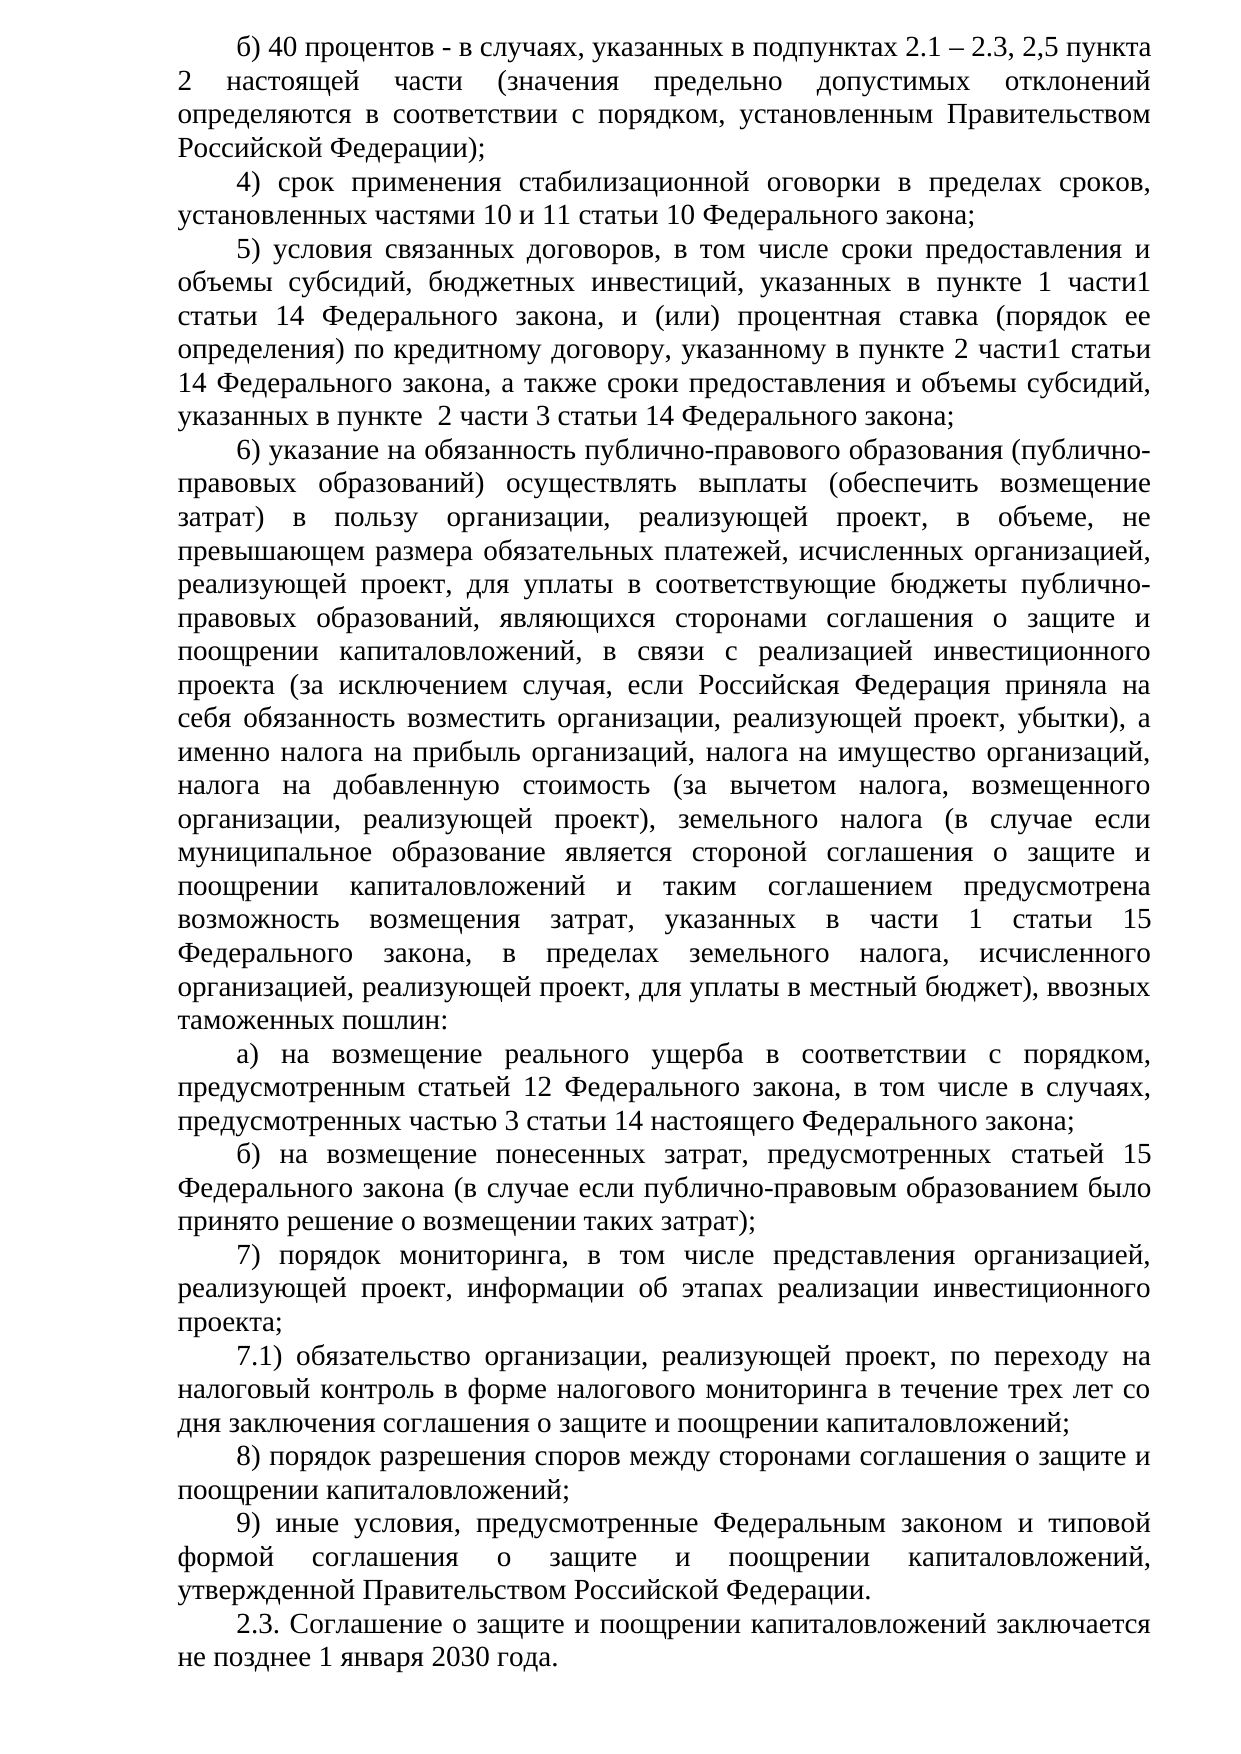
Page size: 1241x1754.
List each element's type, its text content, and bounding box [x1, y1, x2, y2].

text 8) порядок разрешения споров между сторонами соглашения о защите и поощрении капиталовложений; [177, 1438, 1152, 1505]
text 7.1) обязательство организации, реализующей проект, по переходу на налоговый контроль в форме налогового мониторинга в течение трех лет со дня заключения соглашения о защите и поощрении капиталовложений; [177, 1338, 1152, 1438]
text 4) срок применения стабилизационной оговорки в пределах сроков, установленных частями 10 и 11 статьи 10 Федерального закона; [177, 164, 1152, 231]
text 5) условия связанных договоров, в том числе сроки предоставления и объемы субсидий, бюджетных инвестиций, указанных в пункте 1 части1 статьи 14 Федерального закона, и (или) процентная ставка (порядок ее определения) по кредитному договору, указанному в пункте 2 части1 статьи 14 Федерального закона, а также сроки предоставления и объемы субсидий, указанных в пункте 2 части 3 статьи 14 Федерального закона; [177, 231, 1152, 432]
text 2.3. Соглашение о защите и поощрении капиталовложений заключается не позднее 1 января 2030 года. [177, 1606, 1152, 1673]
text 7) порядок мониторинга, в том числе представления организацией, реализующей проект, информации об этапах реализации инвестиционного проекта; [177, 1237, 1152, 1338]
text б) 40 процентов - в случаях, указанных в подпунктах 2.1 – 2.3, 2,5 пункта 2 настоящей части (значения предельно допустимых отклонений определяются в соответствии с порядком, установленным Правительством Российской Федерации); [177, 29, 1152, 164]
text 6) указание на обязанность публично-правового образования (публично-правовых образований) осуществлять выплаты (обеспечить возмещение затрат) в пользу организации, реализующей проект, в объеме, не превышающем размера обязательных платежей, исчисленных организацией, реализующей проект, для уплаты в соответствующие бюджеты публично-правовых образований, являющихся сторонами соглашения о защите и поощрении капиталовложений, в связи с реализацией инвестиционного проекта (за исключением случая, если Российская Федерация приняла на себя обязанность возместить организации, реализующей проект, убытки), а именно налога на прибыль организаций, налога на имущество организаций, налога на добавленную стоимость (за вычетом налога, возмещенного организации, реализующей проект), земельного налога (в случае если муниципальное образование является стороной соглашения о защите и поощрении капиталовложений и таким соглашением предусмотрена возможность возмещения затрат, указанных в части 1 статьи 15 Федерального закона, в пределах земельного налога, исчисленного организацией, реализующей проект, для уплаты в местный бюджет), ввозных таможенных пошлин: [177, 432, 1152, 1036]
text 9) иные условия, предусмотренные Федеральным законом и типовой формой соглашения о защите и поощрении капиталовложений, утвержденной Правительством Российской Федерации. [177, 1505, 1152, 1606]
text б) на возмещение понесенных затрат, предусмотренных статьей 15 Федерального закона (в случае если публично-правовым образованием было принято решение о возмещении таких затрат); [177, 1136, 1152, 1237]
text а) на возмещение реального ущерба в соответствии с порядком, предусмотренным статьей 12 Федерального закона, в том числе в случаях, предусмотренных частью 3 статьи 14 настоящего Федерального закона; [177, 1036, 1152, 1136]
